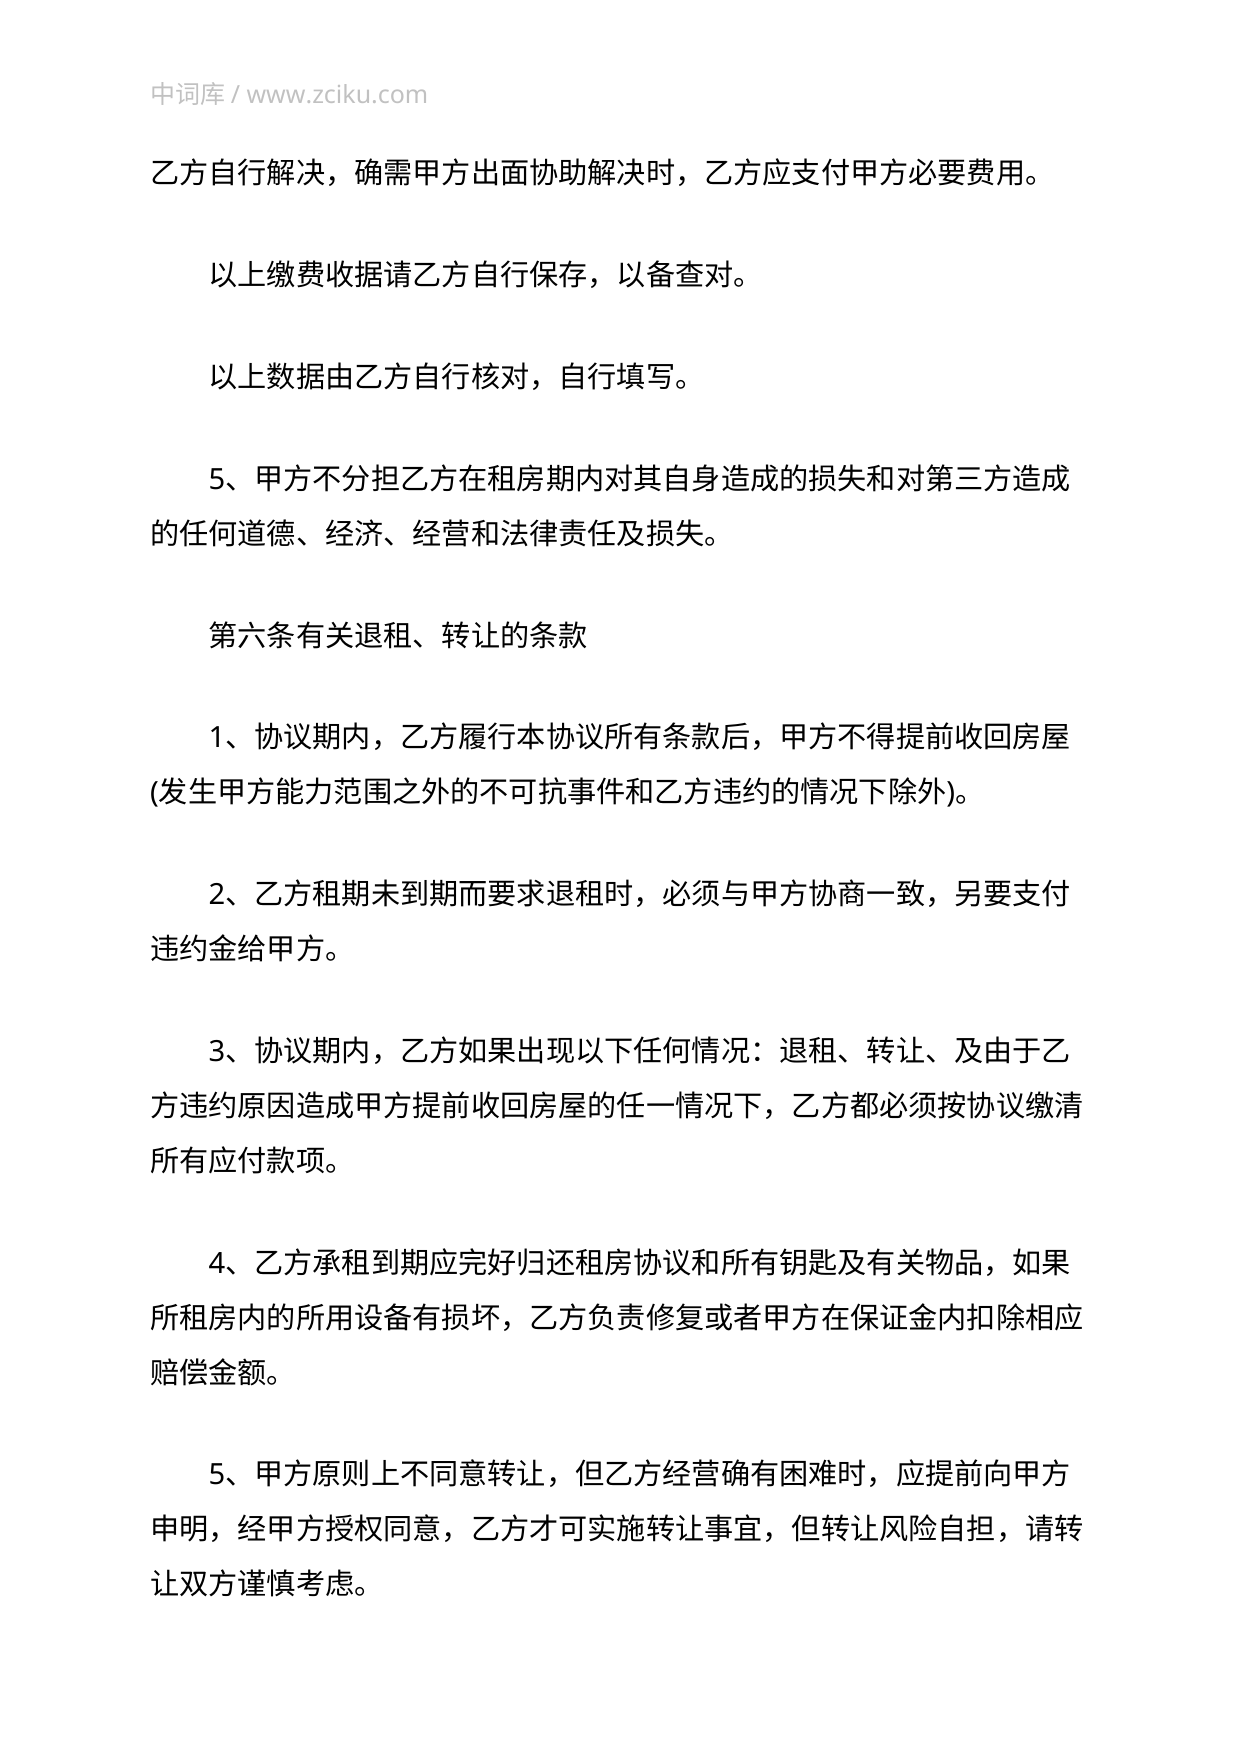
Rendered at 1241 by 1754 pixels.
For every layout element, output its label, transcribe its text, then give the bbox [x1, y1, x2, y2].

text 第六条有关退租、转让的条款 [150, 612, 1090, 654]
text 以上缴费收据请乙方自行保存，以备查对。 [150, 252, 1090, 294]
text 4、乙方承租到期应完好归还租房协议和所有钥匙及有关物品，如果所租房内的所用设备有损坏，乙方负责修复或者甲方在保证金内扣除相应赔偿金额。 [150, 1239, 1090, 1391]
text 2、乙方租期未到期而要求退租时，必须与甲方协商一致，另要支付违约金给甲方。 [150, 871, 1090, 968]
text 5、甲方原则上不同意转让，但乙方经营确有困难时，应提前向甲方申明，经甲方授权同意，乙方才可实施转让事宜，但转让风险自担，请转让双方谨慎考虑。 [150, 1451, 1090, 1603]
text 5、甲方不分担乙方在租房期内对其自身造成的损失和对第三方造成的任何道德、经济、经营和法律责任及损失。 [150, 455, 1090, 553]
text 以上数据由乙方自行核对，自行填写。 [150, 353, 1090, 396]
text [150, 150, 1090, 192]
text 3、协议期内，乙方如果出现以下任何情况：退租、转让、及由于乙方违约原因造成甲方提前收回房屋的任一情况下，乙方都必须按协议缴清所有应付款项。 [150, 1028, 1090, 1180]
text 1、协议期内，乙方履行本协议所有条款后，甲方不得提前收回房屋(发生甲方能力范围之外的不可抗事件和乙方违约的情况下除外)。 [150, 714, 1090, 811]
